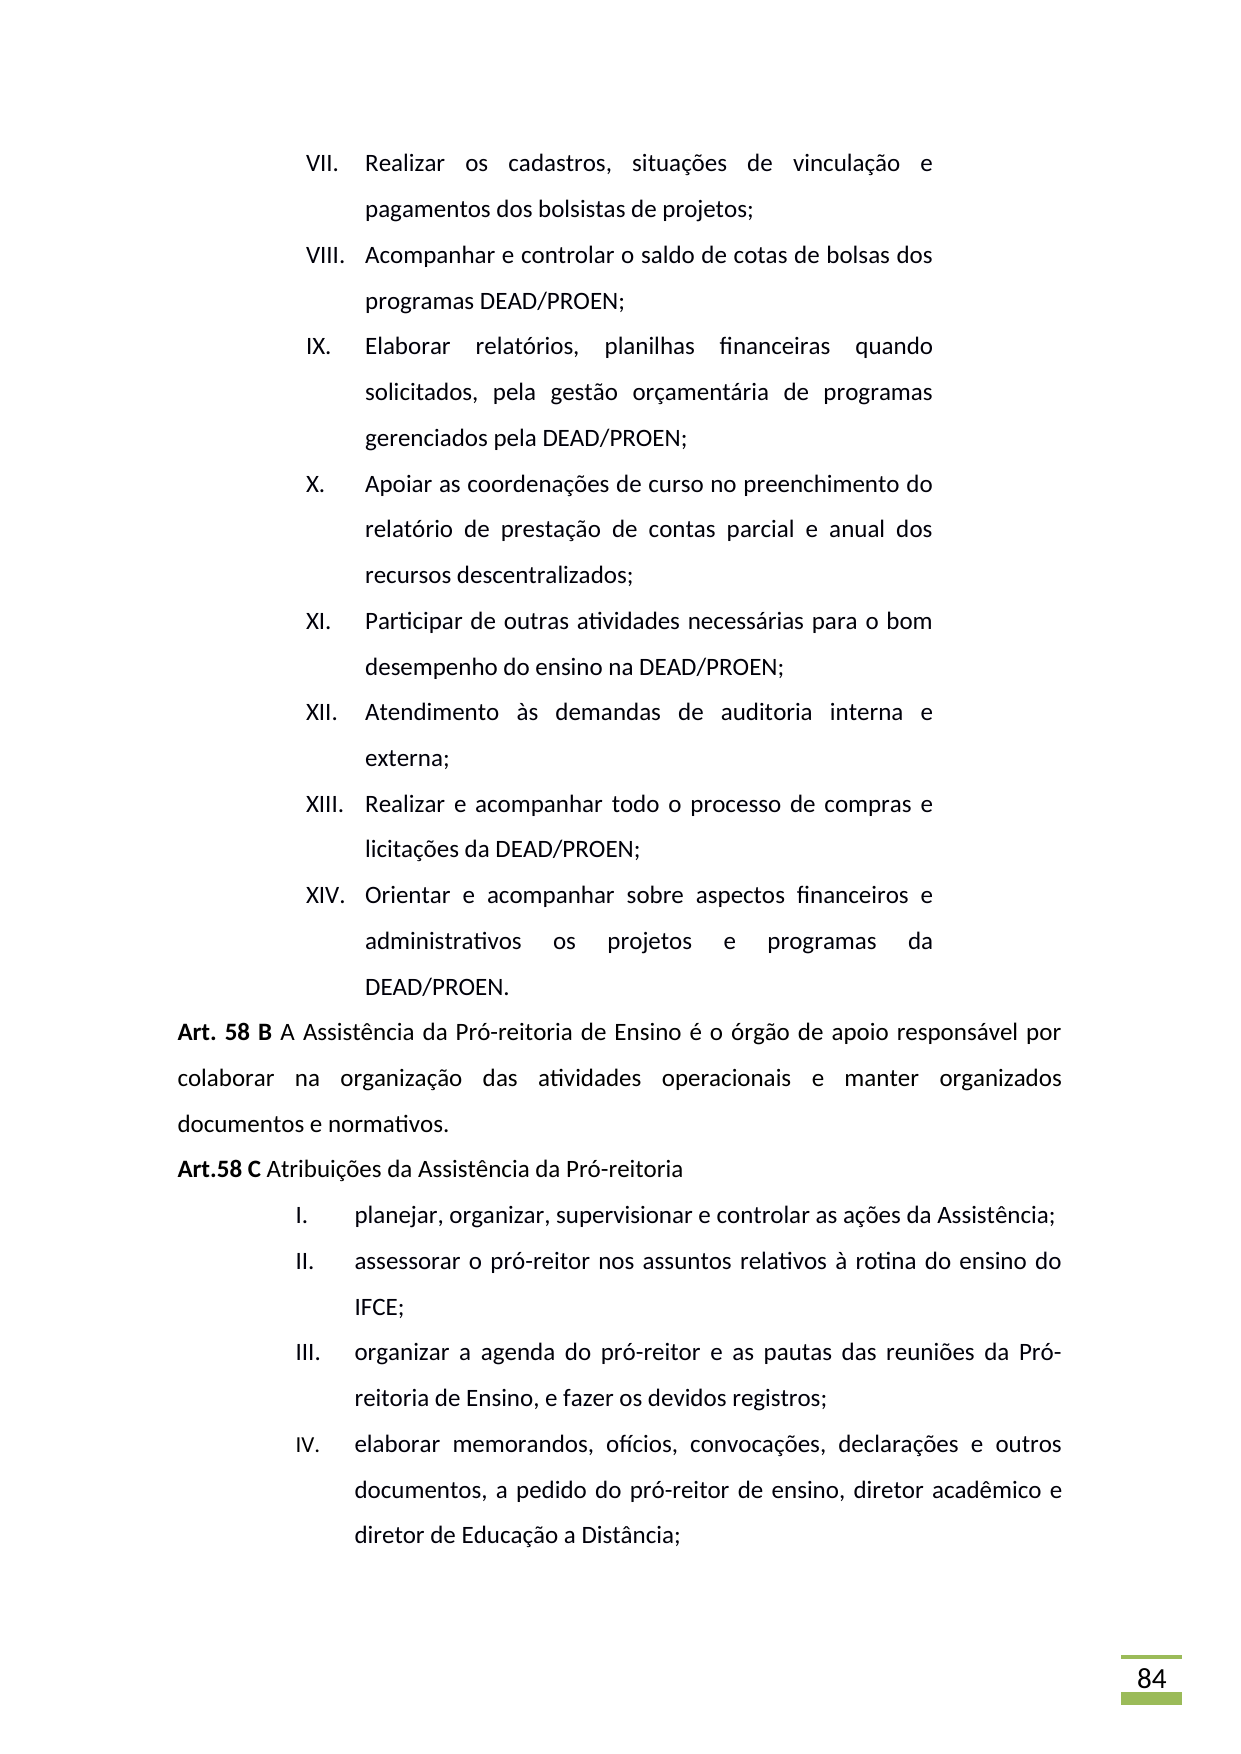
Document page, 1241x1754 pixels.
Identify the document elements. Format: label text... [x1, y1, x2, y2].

list Realizar e acompanhar todo o processo de compras e licitações da DEAD/PROEN; [306, 788, 934, 864]
list Participar de outras atividades necessárias para o bom desempenho do ensino na DEAD/PROEN; [306, 605, 934, 681]
list Apoiar as coordenações de curso no preenchimento do relatório de prestação de contas parcial e anual dos recursos descentralizados; [306, 468, 934, 590]
list Acompanhar e controlar o saldo de cotas de bolsas dos programas DEAD/PROEN; [306, 239, 934, 315]
list assessorar o pró-reitor nos assuntos relativos à rotina do ensino do IFCE; [295, 1245, 1063, 1321]
list Orientar e acompanhar sobre aspectos financeiros e administrativos os projetos e programas da DEAD/PROEN. [306, 879, 934, 1001]
list Realizar os cadastros, situações de vinculação e pagamentos dos bolsistas de projetos; [306, 148, 934, 224]
list organizar a agenda do pró-reitor e as pautas das reuniões da Pró-reitoria de Ensino, e fazer os devidos registros; [295, 1337, 1063, 1413]
list planejar, organizar, supervisionar e controlar as ações da Assistência; [295, 1199, 1063, 1230]
list Elaborar relatórios, planilhas financeiras quando solicitados, pela gestão orçamentária de programas gerenciados pela DEAD/PROEN; [306, 331, 934, 452]
list elaborar memorandos, ofícios, convocações, declarações e outros documentos, a pedido do pró-reitor de ensino, diretor acadêmico e diretor de Educação a Distância; [295, 1428, 1063, 1550]
text Art.58 C Atribuições da Assistência da Pró-reitoria [177, 1154, 1063, 1184]
text Art. 58 B A Assistência da Pró-reitoria de Ensino é o órgão de apoio responsável por colaborar na organização das atividades operacionais e manter organizados documentos e normativos. [177, 1016, 1063, 1138]
list Atendimento às demandas de auditoria interna e externa; [306, 696, 934, 773]
